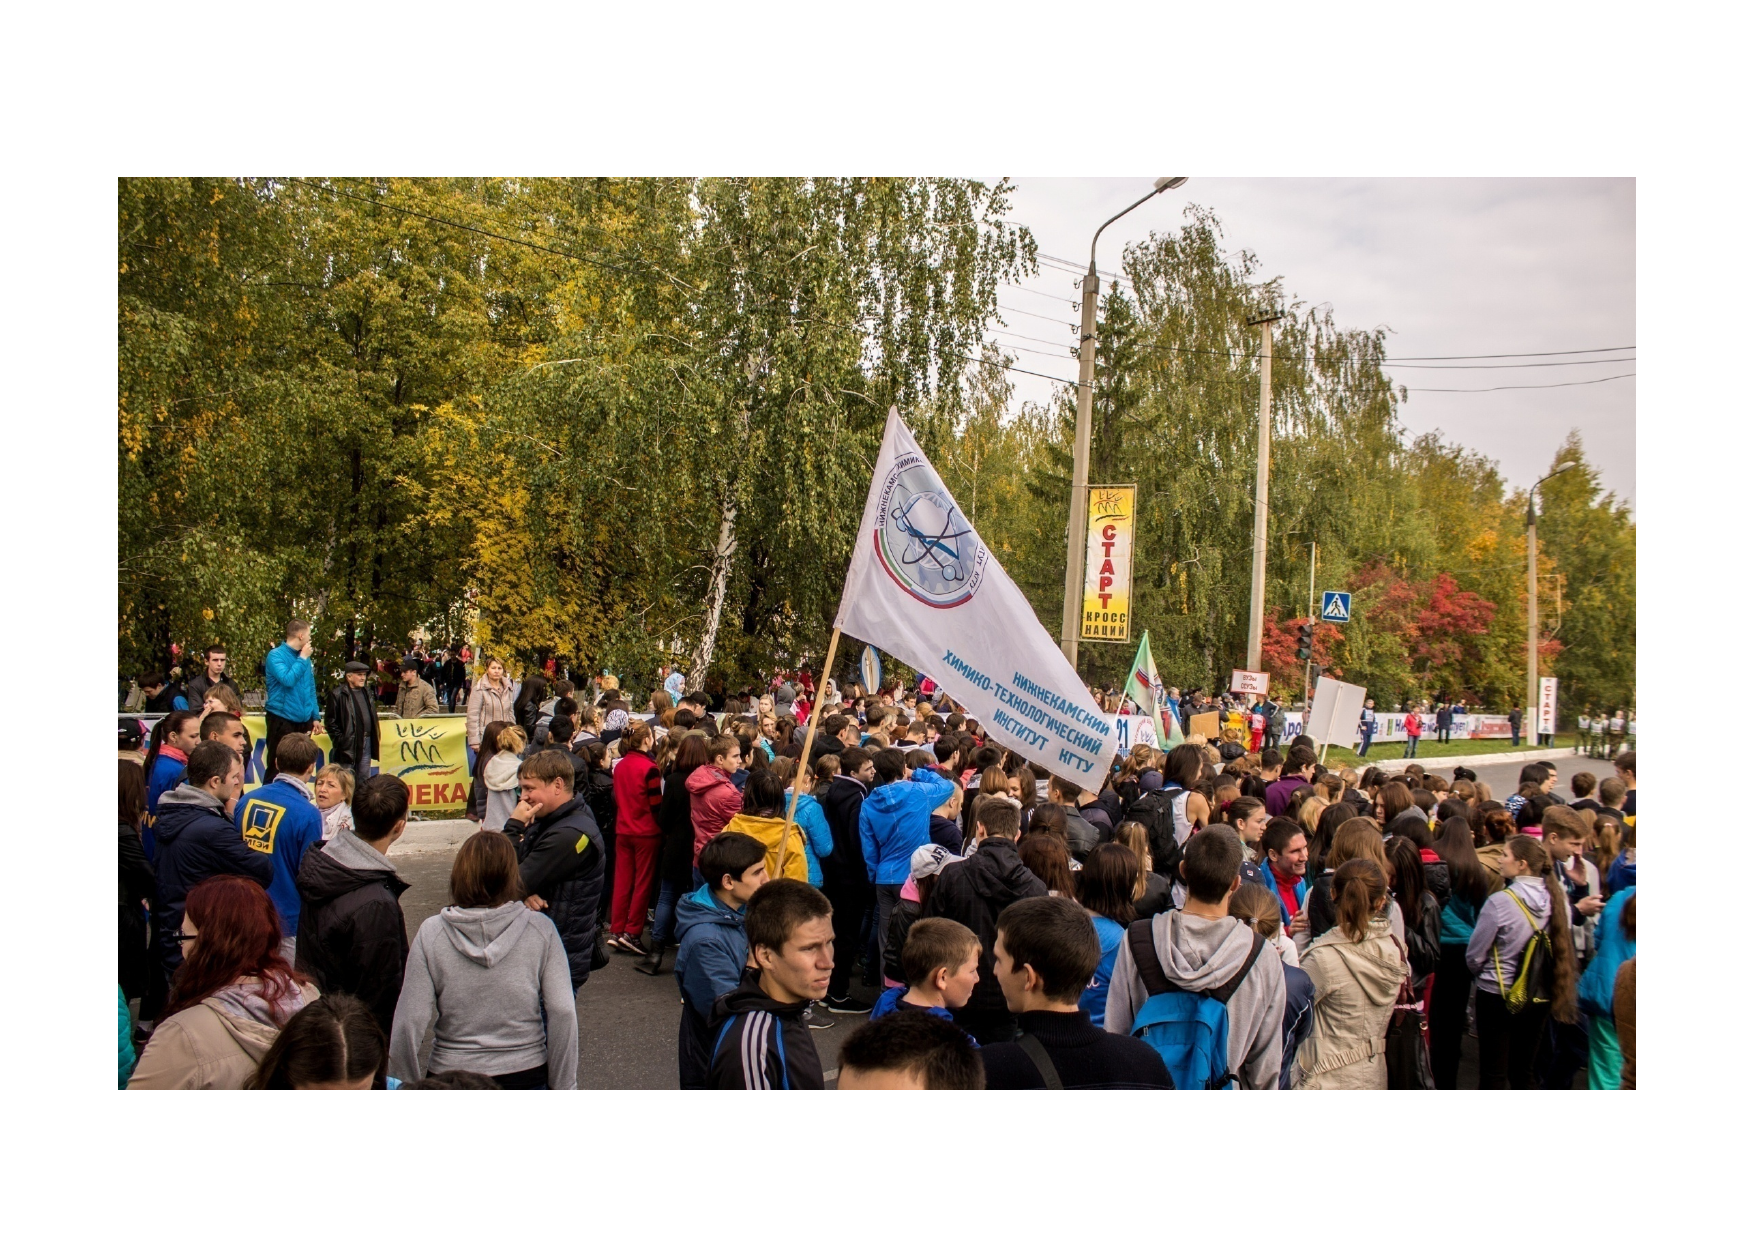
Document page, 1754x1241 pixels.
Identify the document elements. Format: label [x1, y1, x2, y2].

picture [118, 177, 1636, 1090]
